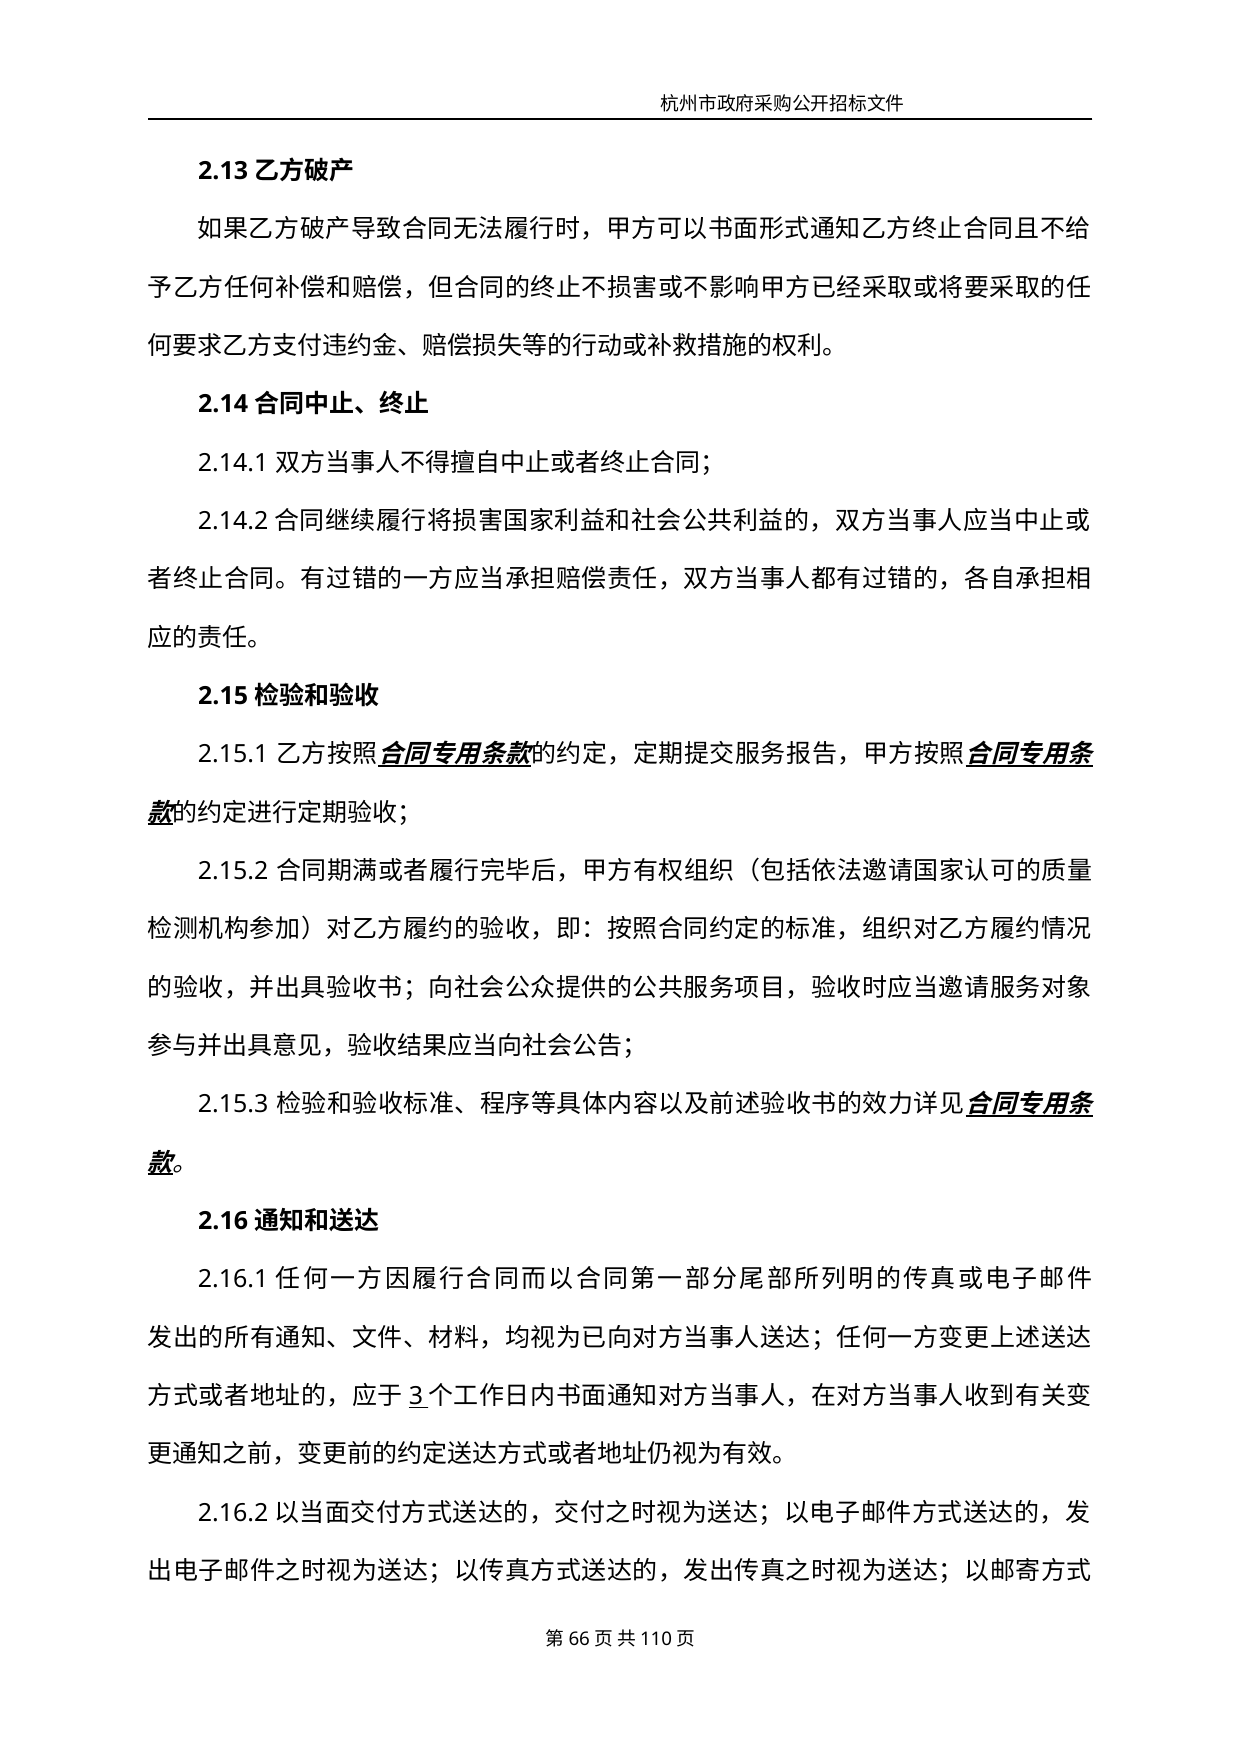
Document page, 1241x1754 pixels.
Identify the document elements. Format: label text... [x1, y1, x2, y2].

text 2.16.1任何一方因履行合同而以合同第一部分尾部所列明的传真或电子邮件 发出的所有通知、文件、材料，均视为已向对方当事人送达；任何一方变更上述送达方式或者地址的，应于3个工作日内书面通知对方当事人，在对方当事人收到有关变更通知之前，变更前的约定送达方式或者地址仍视为有效。 [148, 1241, 1092, 1474]
text 如果乙方破产导致合同无法履行时，甲方可以书面形式通知乙方终止合同且不给予乙方任何补偿和赔偿，但合同的终止不损害或不影响甲方已经采取或将要采取的任何要求乙方支付违约金、赔偿损失等的行动或补救措施的权利。 [148, 191, 1092, 366]
text 2.15 检验和验收 [148, 658, 1092, 716]
text 2.14.2合同继续履行将损害国家利益和社会公共利益的，双方当事人应当中止或者终止合同。有过错的一方应当承担赔偿责任，双方当事人都有过错的，各自承担相应的责任。 [148, 483, 1092, 658]
text 2.13 乙方破产 [148, 133, 1092, 191]
text 2.15.2 合同期满或者履行完毕后，甲方有权组织（包括依法邀请国家认可的质量检测机构参加）对乙方履约的验收，即：按照合同约定的标准，组织对乙方履约情况的验收，并出具验收书；向社会公众提供的公共服务项目，验收时应当邀请服务对象参与并出具意见，验收结果应当向社会公告； [148, 833, 1092, 1066]
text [148, 1474, 1092, 1591]
text 2.14.1 双方当事人不得擅自中止或者终止合同； [148, 424, 1092, 483]
text 2.15.1 乙方按照合同专用条款的约定，定期提交服务报告，甲方按照合同专用条款的约定进行定期验收； [148, 716, 1092, 833]
text 2.15.3 检验和验收标准、程序等具体内容以及前述验收书的效力详见合同专用条款。 [148, 1066, 1092, 1183]
text 2.14 合同中止、终止 [148, 366, 1092, 424]
text 2.16 通知和送达 [148, 1183, 1092, 1241]
